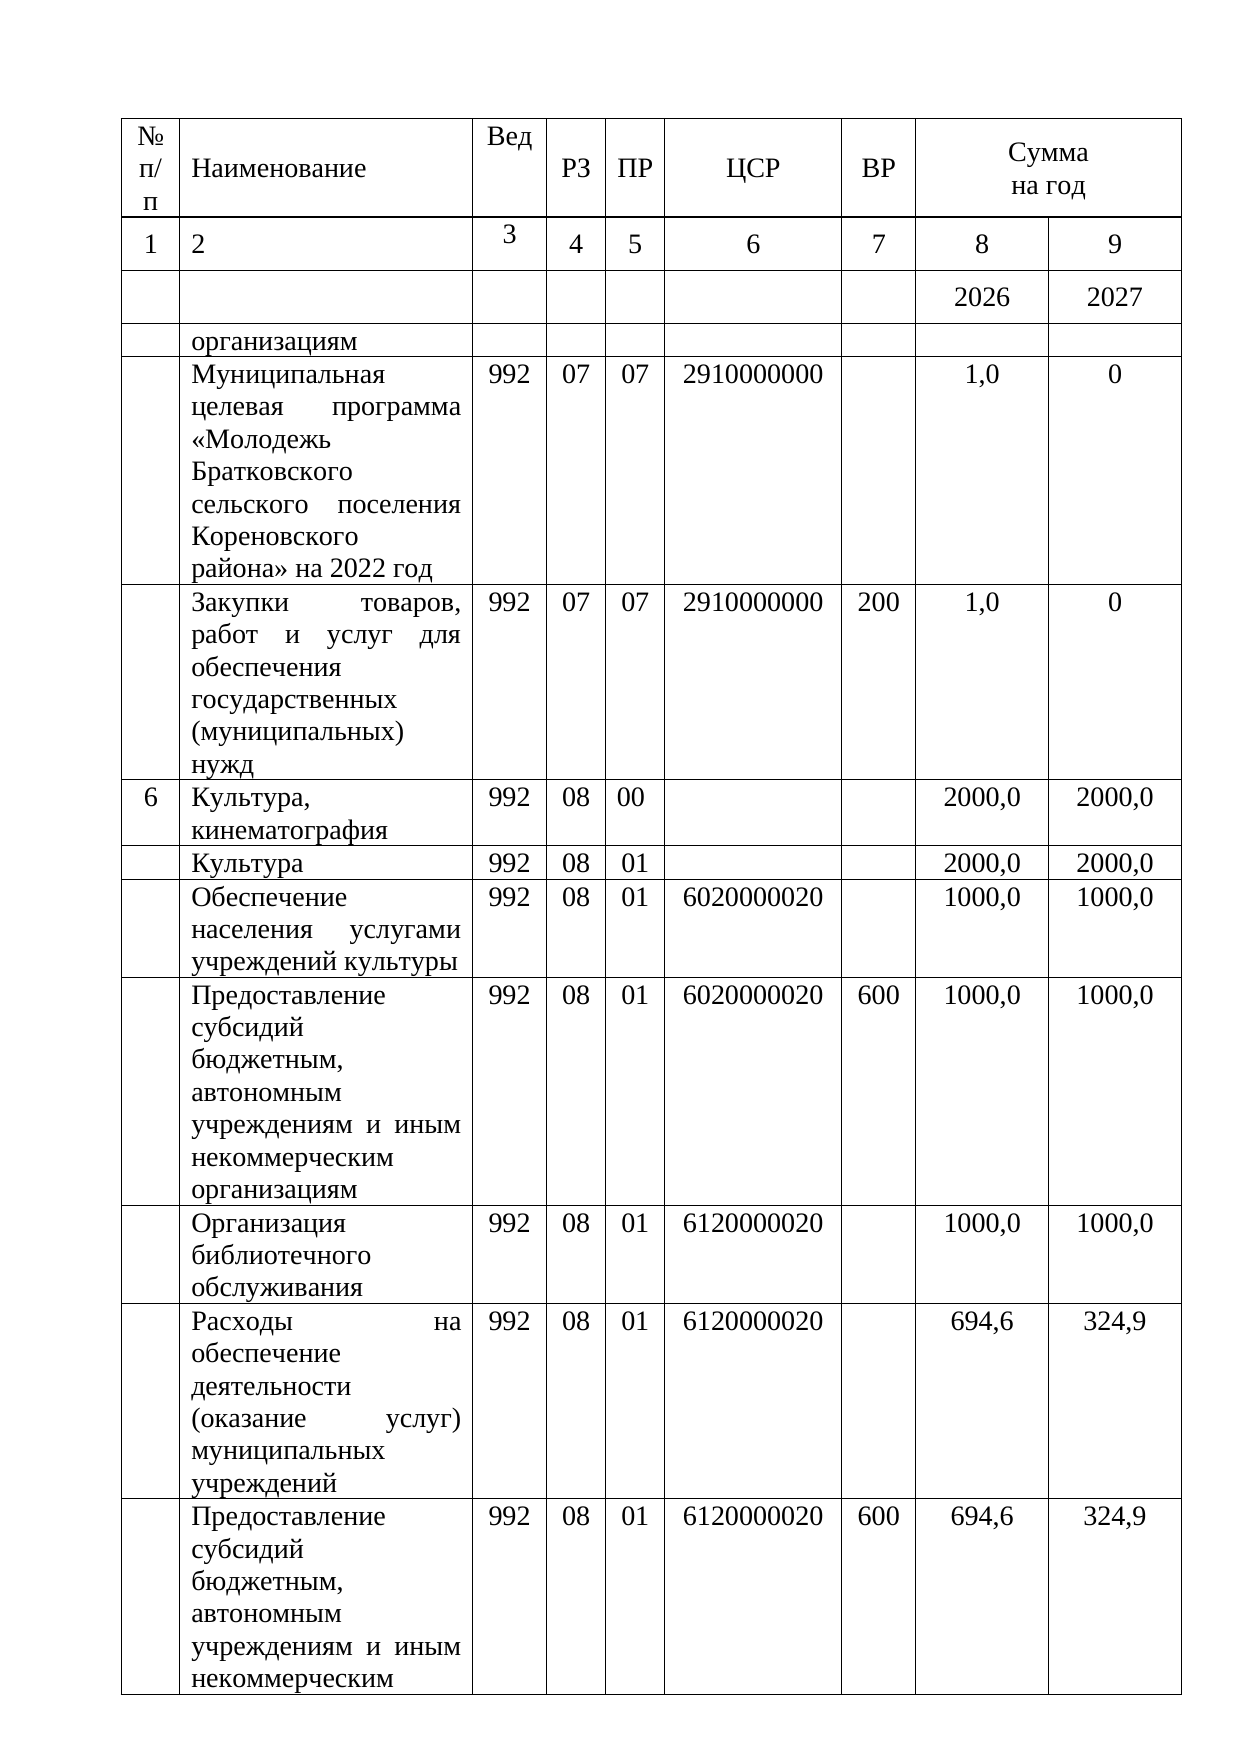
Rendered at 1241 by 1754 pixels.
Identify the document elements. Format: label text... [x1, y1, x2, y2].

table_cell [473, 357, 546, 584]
table_cell 5 [606, 218, 664, 269]
table_header ПР [606, 119, 664, 216]
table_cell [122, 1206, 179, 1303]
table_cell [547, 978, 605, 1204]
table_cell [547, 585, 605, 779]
table_cell 8 [916, 218, 1048, 269]
table_cell 6 [665, 218, 841, 269]
table_cell [665, 271, 841, 323]
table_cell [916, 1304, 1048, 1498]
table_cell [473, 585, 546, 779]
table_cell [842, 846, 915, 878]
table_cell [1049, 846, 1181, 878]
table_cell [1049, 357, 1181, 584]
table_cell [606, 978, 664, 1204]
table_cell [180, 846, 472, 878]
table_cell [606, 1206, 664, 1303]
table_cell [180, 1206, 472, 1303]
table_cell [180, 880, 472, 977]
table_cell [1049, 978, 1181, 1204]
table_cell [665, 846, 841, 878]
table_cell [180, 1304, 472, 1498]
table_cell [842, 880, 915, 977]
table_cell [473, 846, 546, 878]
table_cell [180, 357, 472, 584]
table_cell [842, 271, 915, 323]
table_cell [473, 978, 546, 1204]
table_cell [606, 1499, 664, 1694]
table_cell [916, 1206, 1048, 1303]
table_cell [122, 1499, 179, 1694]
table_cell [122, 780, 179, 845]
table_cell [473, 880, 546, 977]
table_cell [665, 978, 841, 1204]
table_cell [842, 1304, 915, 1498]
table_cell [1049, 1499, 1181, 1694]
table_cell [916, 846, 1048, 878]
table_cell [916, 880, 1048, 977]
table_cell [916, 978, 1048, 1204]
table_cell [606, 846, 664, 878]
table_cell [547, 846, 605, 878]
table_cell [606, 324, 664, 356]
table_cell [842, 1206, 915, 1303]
table_cell 9 [1049, 218, 1181, 269]
table_cell 4 [547, 218, 605, 269]
table_cell 2026 [916, 271, 1048, 323]
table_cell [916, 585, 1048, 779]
table_header РЗ [547, 119, 605, 216]
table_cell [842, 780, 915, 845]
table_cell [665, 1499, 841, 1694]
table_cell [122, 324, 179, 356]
table_cell 7 [842, 218, 915, 269]
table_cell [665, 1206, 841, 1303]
table_header Сумма на год [916, 119, 1181, 216]
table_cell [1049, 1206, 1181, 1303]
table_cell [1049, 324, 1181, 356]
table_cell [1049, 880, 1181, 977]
table_cell 2 [180, 218, 472, 269]
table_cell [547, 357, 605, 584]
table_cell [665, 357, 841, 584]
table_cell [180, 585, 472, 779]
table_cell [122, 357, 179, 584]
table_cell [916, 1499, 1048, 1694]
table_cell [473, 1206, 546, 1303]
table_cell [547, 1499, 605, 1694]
table_cell 2027 [1049, 271, 1181, 323]
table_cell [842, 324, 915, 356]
table_cell [122, 271, 179, 323]
table_cell [606, 271, 664, 323]
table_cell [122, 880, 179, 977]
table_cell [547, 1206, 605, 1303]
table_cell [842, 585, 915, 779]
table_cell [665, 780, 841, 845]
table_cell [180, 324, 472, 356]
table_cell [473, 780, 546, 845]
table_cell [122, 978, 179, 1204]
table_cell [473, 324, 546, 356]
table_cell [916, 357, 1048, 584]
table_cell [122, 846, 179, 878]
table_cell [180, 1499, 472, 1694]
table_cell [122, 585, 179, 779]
table_header № п/п [122, 119, 179, 216]
table_header ЦСР [665, 119, 841, 216]
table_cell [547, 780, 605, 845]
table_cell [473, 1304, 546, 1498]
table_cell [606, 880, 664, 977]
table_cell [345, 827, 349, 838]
table_header ВР [842, 119, 915, 216]
table_header Вед [473, 119, 546, 216]
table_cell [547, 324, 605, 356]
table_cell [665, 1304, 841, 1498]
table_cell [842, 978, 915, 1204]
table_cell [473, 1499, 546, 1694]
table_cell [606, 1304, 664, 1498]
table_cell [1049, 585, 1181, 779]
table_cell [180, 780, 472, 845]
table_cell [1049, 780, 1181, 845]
table_header Наименование [180, 119, 472, 216]
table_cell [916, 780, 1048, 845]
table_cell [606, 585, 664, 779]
table_cell [180, 271, 472, 323]
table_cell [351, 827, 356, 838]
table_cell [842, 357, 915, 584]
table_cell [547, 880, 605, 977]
table_cell 3 [473, 218, 546, 269]
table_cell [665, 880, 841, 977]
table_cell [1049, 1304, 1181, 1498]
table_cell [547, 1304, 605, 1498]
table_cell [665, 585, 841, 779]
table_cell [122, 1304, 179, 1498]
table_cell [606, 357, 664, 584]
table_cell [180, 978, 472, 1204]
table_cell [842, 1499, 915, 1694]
table_cell [547, 271, 605, 323]
table_cell [473, 271, 546, 323]
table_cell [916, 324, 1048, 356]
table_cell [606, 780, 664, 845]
table_cell 1 [122, 218, 179, 269]
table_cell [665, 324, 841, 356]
